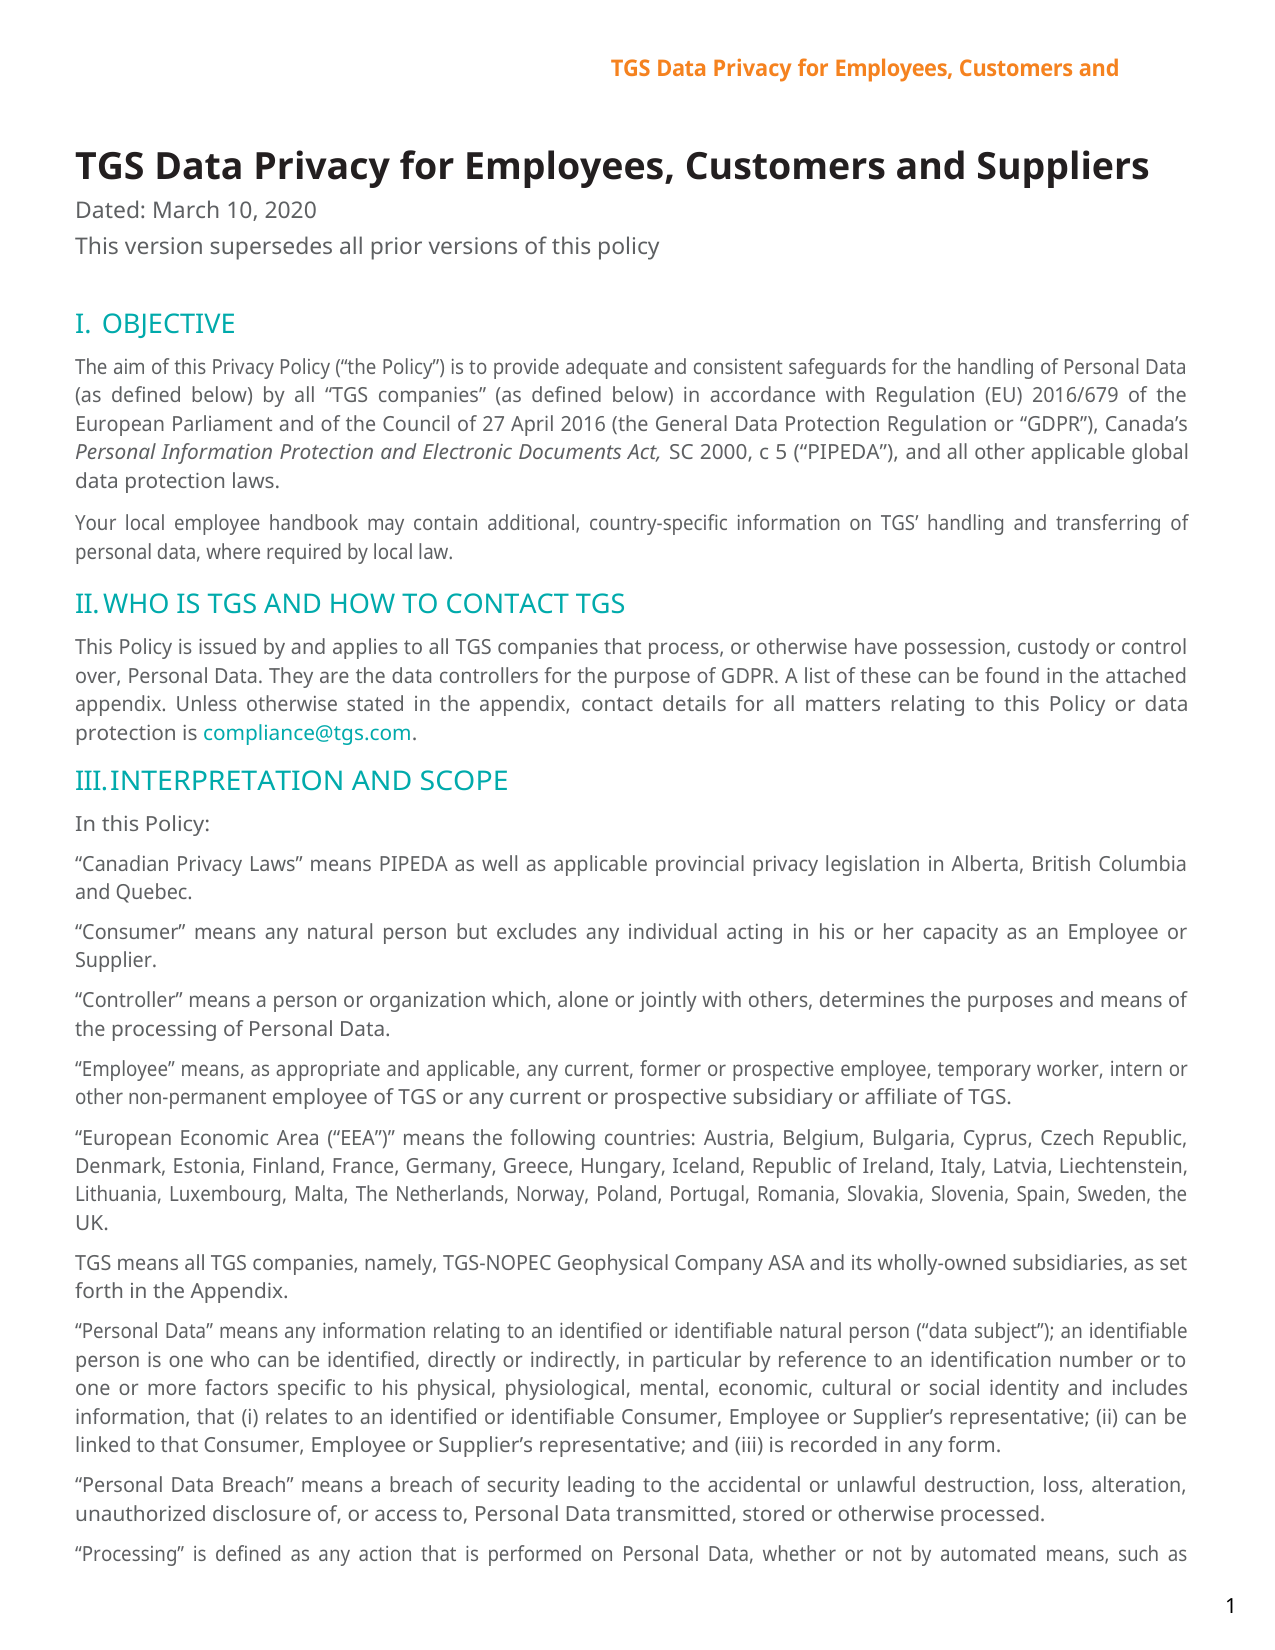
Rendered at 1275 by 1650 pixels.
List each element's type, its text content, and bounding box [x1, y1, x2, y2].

subtitle Dated: March 10, 2020 [75, 194, 1189, 226]
text TGS means all TGS companies, namely, TGS-NOPEC Geophysical Company ASA and its wholly-owned subsidiaries, as set forth in the Appendix. [75, 1248, 1189, 1305]
text TGS Data Privacy for Employees, Customers and Suppliers [75, 139, 1189, 190]
text Your local employee handbook may contain additional, country-specific information on TGS’ handling and transferring of personal data, where required by local law. [75, 508, 1189, 565]
list OBJECTIVE [75, 304, 1189, 341]
text “Canadian Privacy Laws” means PIPEDA as well as applicable provincial privacy legislation in Alberta, British Columbia and Quebec. [75, 849, 1189, 906]
text The aim of this Privacy Policy (“the Policy”) is to provide adequate and consistent safeguards for the handling of Personal Data (as defined below) by all “TGS companies” (as defined below) in accordance with Regulation (EU) 2016/679 of the European Parliament and of the Council of 27 April 2016 (the General Data Protection Regulation or “GDPR”), Canada’s Personal Information Protection and Electronic Documents Act, SC 2000, c 5 (“PIPEDA”), and all other applicable global data protection laws. [75, 352, 1189, 494]
subtitle This version supersedes all prior versions of this policy [75, 230, 1189, 261]
text “Consumer” means any natural person but excludes any individual acting in his or her capacity as an Employee or Supplier. [75, 917, 1189, 974]
text “Personal Data” means any information relating to an identified or identifiable natural person (“data subject”); an identifiable person is one who can be identified, directly or indirectly, in particular by reference to an identification number or to one or more factors specific to his physical, physiological, mental, economic, cultural or social identity and includes information, that (i) relates to an identified or identifiable Consumer, Employee or Supplier’s representative; (ii) can be linked to that Consumer, Employee or Supplier’s representative; and (iii) is recorded in any form. [75, 1317, 1189, 1459]
text “Employee” means, as appropriate and applicable, any current, former or prospective employee, temporary worker, intern or other non-permanent employee of TGS or any current or prospective subsidiary or affiliate of TGS. [75, 1054, 1189, 1111]
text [75, 1539, 1189, 1567]
text “European Economic Area (“EEA”)” means the following countries: Austria, Belgium, Bulgaria, Cyprus, Czech Republic, Denmark, Estonia, Finland, France, Germany, Greece, Hungary, Iceland, Republic of Ireland, Italy, Latvia, Liechtenstein, Lithuania, Luxembourg, Malta, The Netherlands, Norway, Poland, Portugal, Romania, Slovakia, Slovenia, Spain, Sweden, the UK. [75, 1123, 1189, 1236]
subtitle INTERPRETATION AND SCOPE [75, 762, 1189, 799]
text In this Policy: [75, 809, 1189, 837]
text “Controller” means a person or organization which, alone or jointly with others, determines the purposes and means of the processing of Personal Data. [75, 985, 1189, 1042]
subtitle WHO IS TGS AND HOW TO CONTACT TGS [75, 585, 1189, 622]
text This Policy is issued by and applies to all TGS companies that process, or otherwise have possession, custody or control over, Personal Data. They are the data controllers for the purpose of GDPR. A list of these can be found in the attached appendix. Unless otherwise stated in the appendix, contact details for all matters relating to this Policy or data protection is compliance@tgs.com. [75, 632, 1189, 746]
text “Personal Data Breach” means a breach of security leading to the accidental or unlawful destruction, loss, alteration, unauthorized disclosure of, or access to, Personal Data transmitted, stored or otherwise processed. [75, 1471, 1189, 1527]
